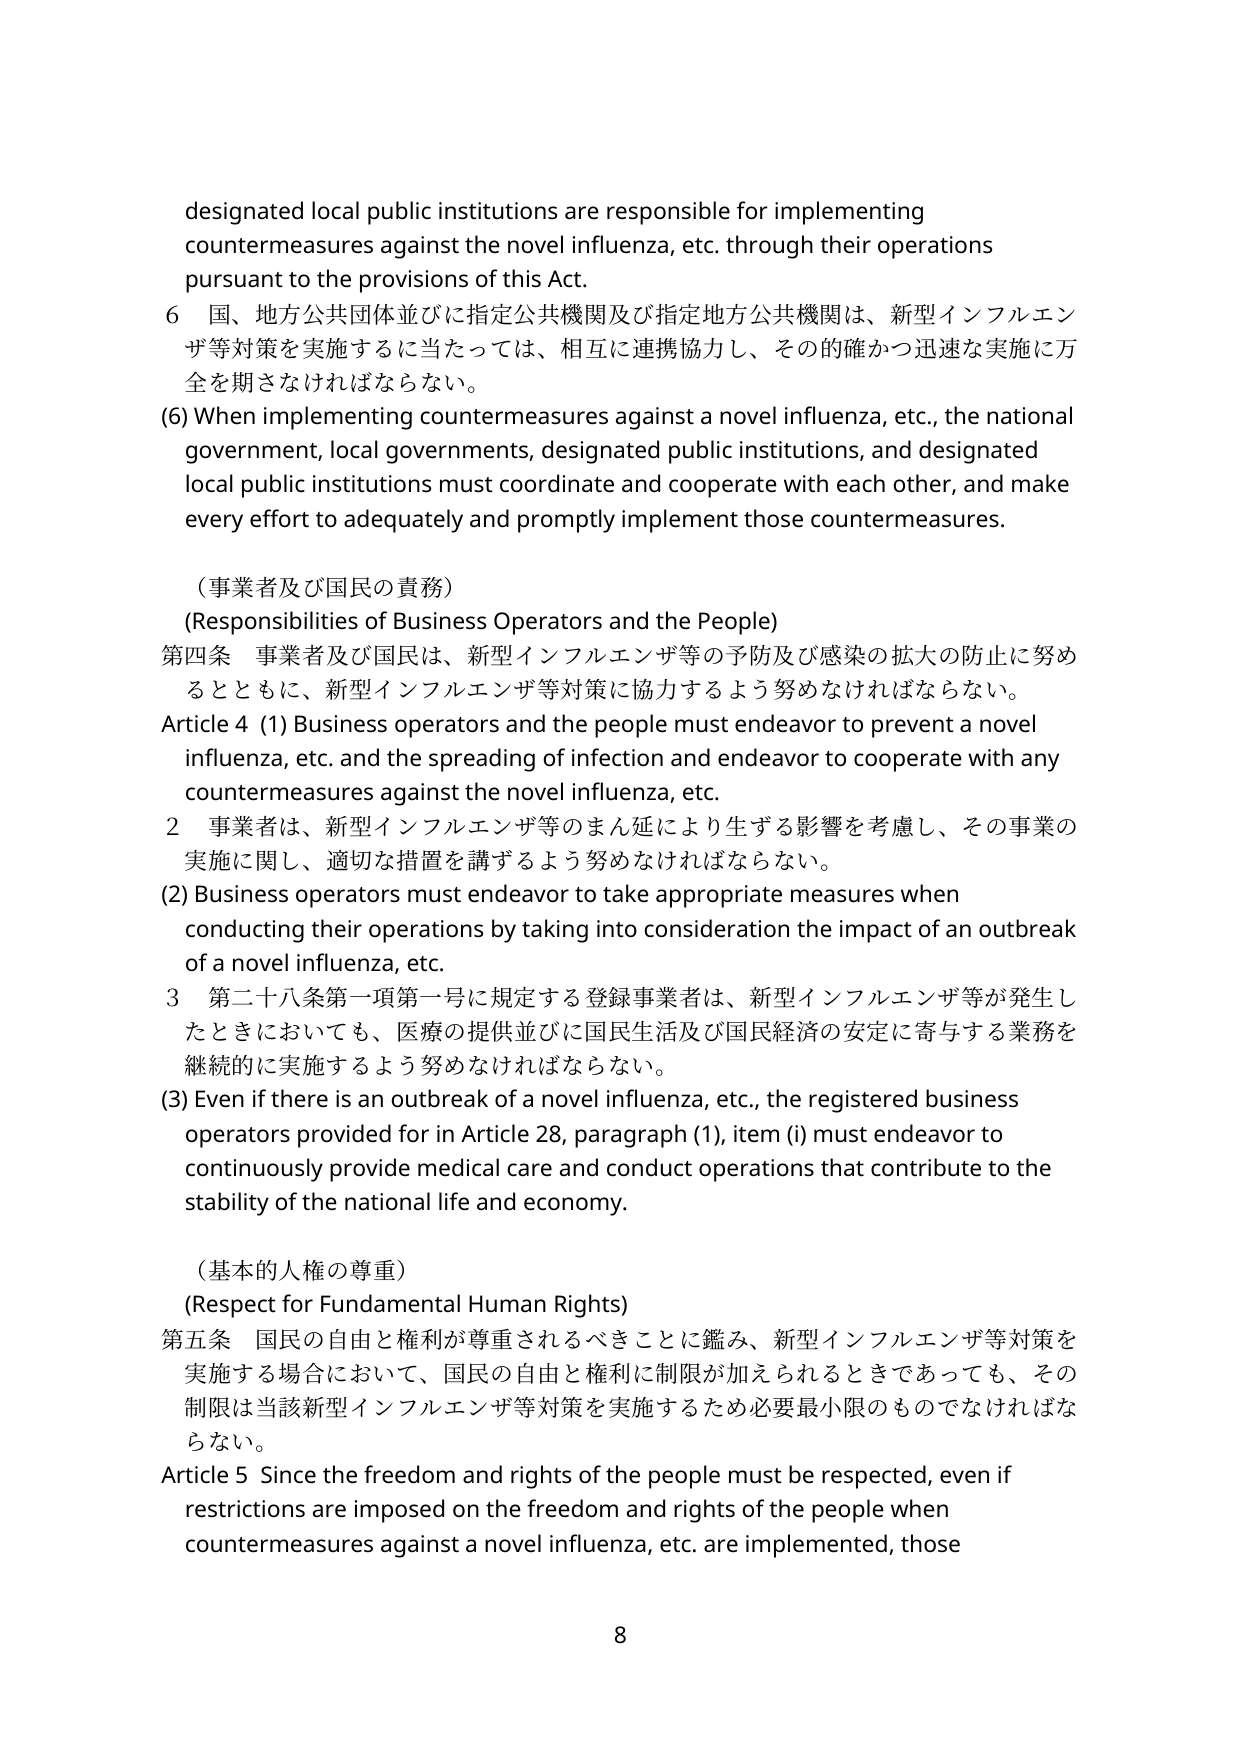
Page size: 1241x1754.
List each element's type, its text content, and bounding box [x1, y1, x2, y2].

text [161, 194, 1079, 296]
text 第五条 国民の自由と権利が尊重されるべきことに鑑み、新型インフルエンザ等対策を実施する場合において、国民の自由と権利に制限が加えられるときであっても、その制限は当該新型インフルエンザ等対策を実施するため必要最小限のものでなければならない。 [161, 1321, 1079, 1458]
text (Responsibilities of Business Operators and the People) [184, 604, 1079, 638]
text 第四条 事業者及び国民は、新型インフルエンザ等の予防及び感染の拡大の防止に努めるとともに、新型インフルエンザ等対策に協力するよう努めなければならない。 [161, 638, 1079, 706]
text ２ 事業者は、新型インフルエンザ等のまん延により生ずる影響を考慮し、その事業の実施に関し、適切な措置を講ずるよう努めなければならない。 [161, 809, 1079, 877]
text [161, 1458, 1079, 1560]
text (2) Business operators must endeavor to take appropriate measures when conducting their operations by taking into consideration the impact of an outbreak of a novel influenza, etc. [161, 877, 1079, 979]
text (6) When implementing countermeasures against a novel influenza, etc., the national government, local governments, designated public institutions, and designated local public institutions must coordinate and cooperate with each other, and make every effort to adequately and promptly implement those countermeasures. [161, 399, 1079, 535]
text (3) Even if there is an outbreak of a novel influenza, etc., the registered business operators provided for in Article 28, paragraph (1), item (i) must endeavor to continuously provide medical care and conduct operations that contribute to the stability of the national life and economy. [161, 1082, 1079, 1219]
text （事業者及び国民の責務） [184, 569, 1079, 604]
text (Respect for Fundamental Human Rights) [184, 1287, 1079, 1321]
text ３ 第二十八条第一項第一号に規定する登録事業者は、新型インフルエンザ等が発生したときにおいても、医療の提供並びに国民生活及び国民経済の安定に寄与する業務を継続的に実施するよう努めなければならない。 [161, 979, 1079, 1082]
text ６ 国、地方公共団体並びに指定公共機関及び指定地方公共機関は、新型インフルエンザ等対策を実施するに当たっては、相互に連携協力し、その的確かつ迅速な実施に万全を期さなければならない。 [161, 296, 1079, 399]
text Article 4 (1) Business operators and the people must endeavor to prevent a novel influenza, etc. and the spreading of infection and endeavor to cooperate with any countermeasures against the novel influenza, etc. [161, 706, 1079, 809]
text （基本的人権の尊重） [184, 1253, 1079, 1287]
